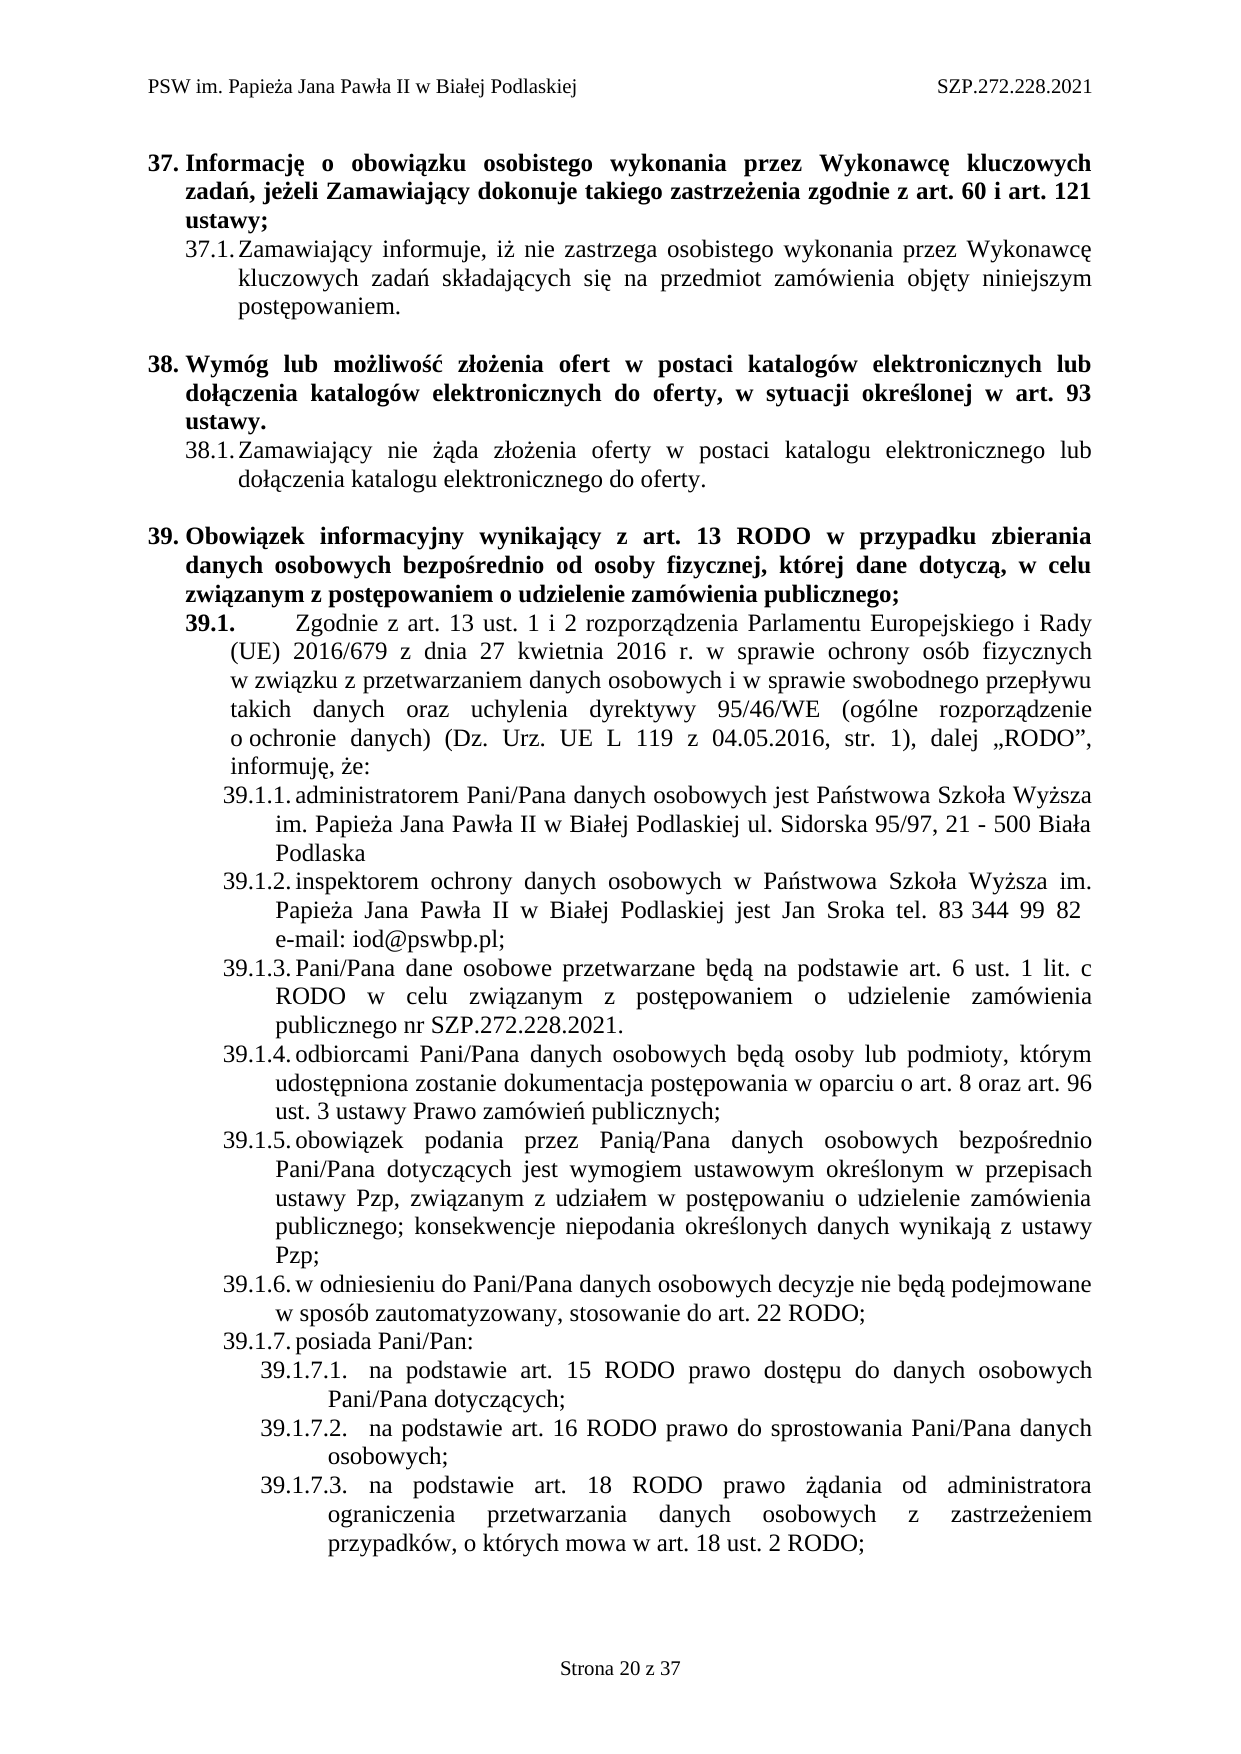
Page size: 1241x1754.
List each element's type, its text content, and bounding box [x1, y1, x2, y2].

list w odniesieniu do Pani/Pana danych osobowych decyzje nie będą podejmowane w sposób zautomatyzowany, stosowanie do art. 22 RODO; [223, 1269, 1093, 1326]
list na podstawie art. 15 RODO prawo dostępu do danych osobowych Pani/Pana dotyczących; [260, 1355, 1093, 1413]
list obowiązek podania przez Panią/Pana danych osobowych bezpośrednio Pani/Pana dotyczących jest wymogiem ustawowym określonym w przepisach ustawy Pzp, związanym z udziałem w postępowaniu o udzielenie zamówienia publicznego; konsekwencje niepodania określonych danych wynikają z ustawy Pzp; [223, 1125, 1093, 1269]
list Pani/Pana dane osobowe przetwarzane będą na podstawie art. 6 ust. 1 lit. c RODO w celu związanym z postępowaniem o udzielenie zamówienia publicznego nr SZP.272.228.2021. [223, 953, 1093, 1039]
list na podstawie art. 16 RODO prawo do sprostowania Pani/Pana danych osobowych; [260, 1413, 1093, 1470]
list Zamawiający informuje, iż nie zastrzega osobistego wykonania przez Wykonawcę kluczowych zadań składających się na przedmiot zamówienia objęty niniejszym postępowaniem. [185, 234, 1093, 320]
list posiada Pani/Pan: [223, 1326, 1093, 1355]
list na podstawie art. 18 RODO prawo żądania od administratora ograniczenia przetwarzania danych osobowych z zastrzeżeniem przypadków, o których mowa w art. 18 ust. 2 RODO; [260, 1470, 1093, 1556]
list inspektorem ochrony danych osobowych w Państwowa Szkoła Wyższa im. Papieża Jana Pawła II w Białej Podlaskiej jest Jan Sroka tel. 83 344 99 82 e-mail: iod@pswbp.pl; [223, 866, 1093, 953]
list Zamawiający nie żąda złożenia oferty w postaci katalogu elektronicznego lub dołączenia katalogu elektronicznego do oferty. [185, 435, 1093, 493]
list administratorem Pani/Pana danych osobowych jest Państwowa Szkoła Wyższa im. Papieża Jana Pawła II w Białej Podlaskiej ul. Sidorska 95/97, 21 - 500 Biała Podlaska [223, 780, 1093, 866]
list Zgodnie z art. 13 ust. 1 i 2 rozporządzenia Parlamentu Europejskiego i Rady (UE) 2016/679 z dnia 27 kwietnia 2016 r. w sprawie ochrony osób fizycznych w związku z przetwarzaniem danych osobowych i w sprawie swobodnego przepływu takich danych oraz uchylenia dyrektywy 95/46/WE (ogólne rozporządzenie o ochronie danych) (Dz. Urz. UE L 119 z 04.05.2016, str. 1), dalej „RODO”, informuję, że: [185, 608, 1093, 780]
list Obowiązek informacyjny wynikający z art. 13 RODO w przypadku zbierania danych osobowych bezpośrednio od osoby fizycznej, której dane dotyczą, w celu związanym z postępowaniem o udzielenie zamówienia publicznego; [148, 521, 1093, 608]
list Wymóg lub możliwość złożenia ofert w postaci katalogów elektronicznych lub dołączenia katalogów elektronicznych do oferty, w sytuacji określonej w art. 93 ustawy. [148, 349, 1093, 435]
list odbiorcami Pani/Pana danych osobowych będą osoby lub podmioty, którym udostępniona zostanie dokumentacja postępowania w oparciu o art. 8 oraz art. 96 ust. 3 ustawy Prawo zamówień publicznych; [223, 1039, 1093, 1125]
list Informację o obowiązku osobistego wykonania przez Wykonawcę kluczowych zadań, jeżeli Zamawiający dokonuje takiego zastrzeżenia zgodnie z art. 60 i art. 121 ustawy; [148, 148, 1093, 234]
